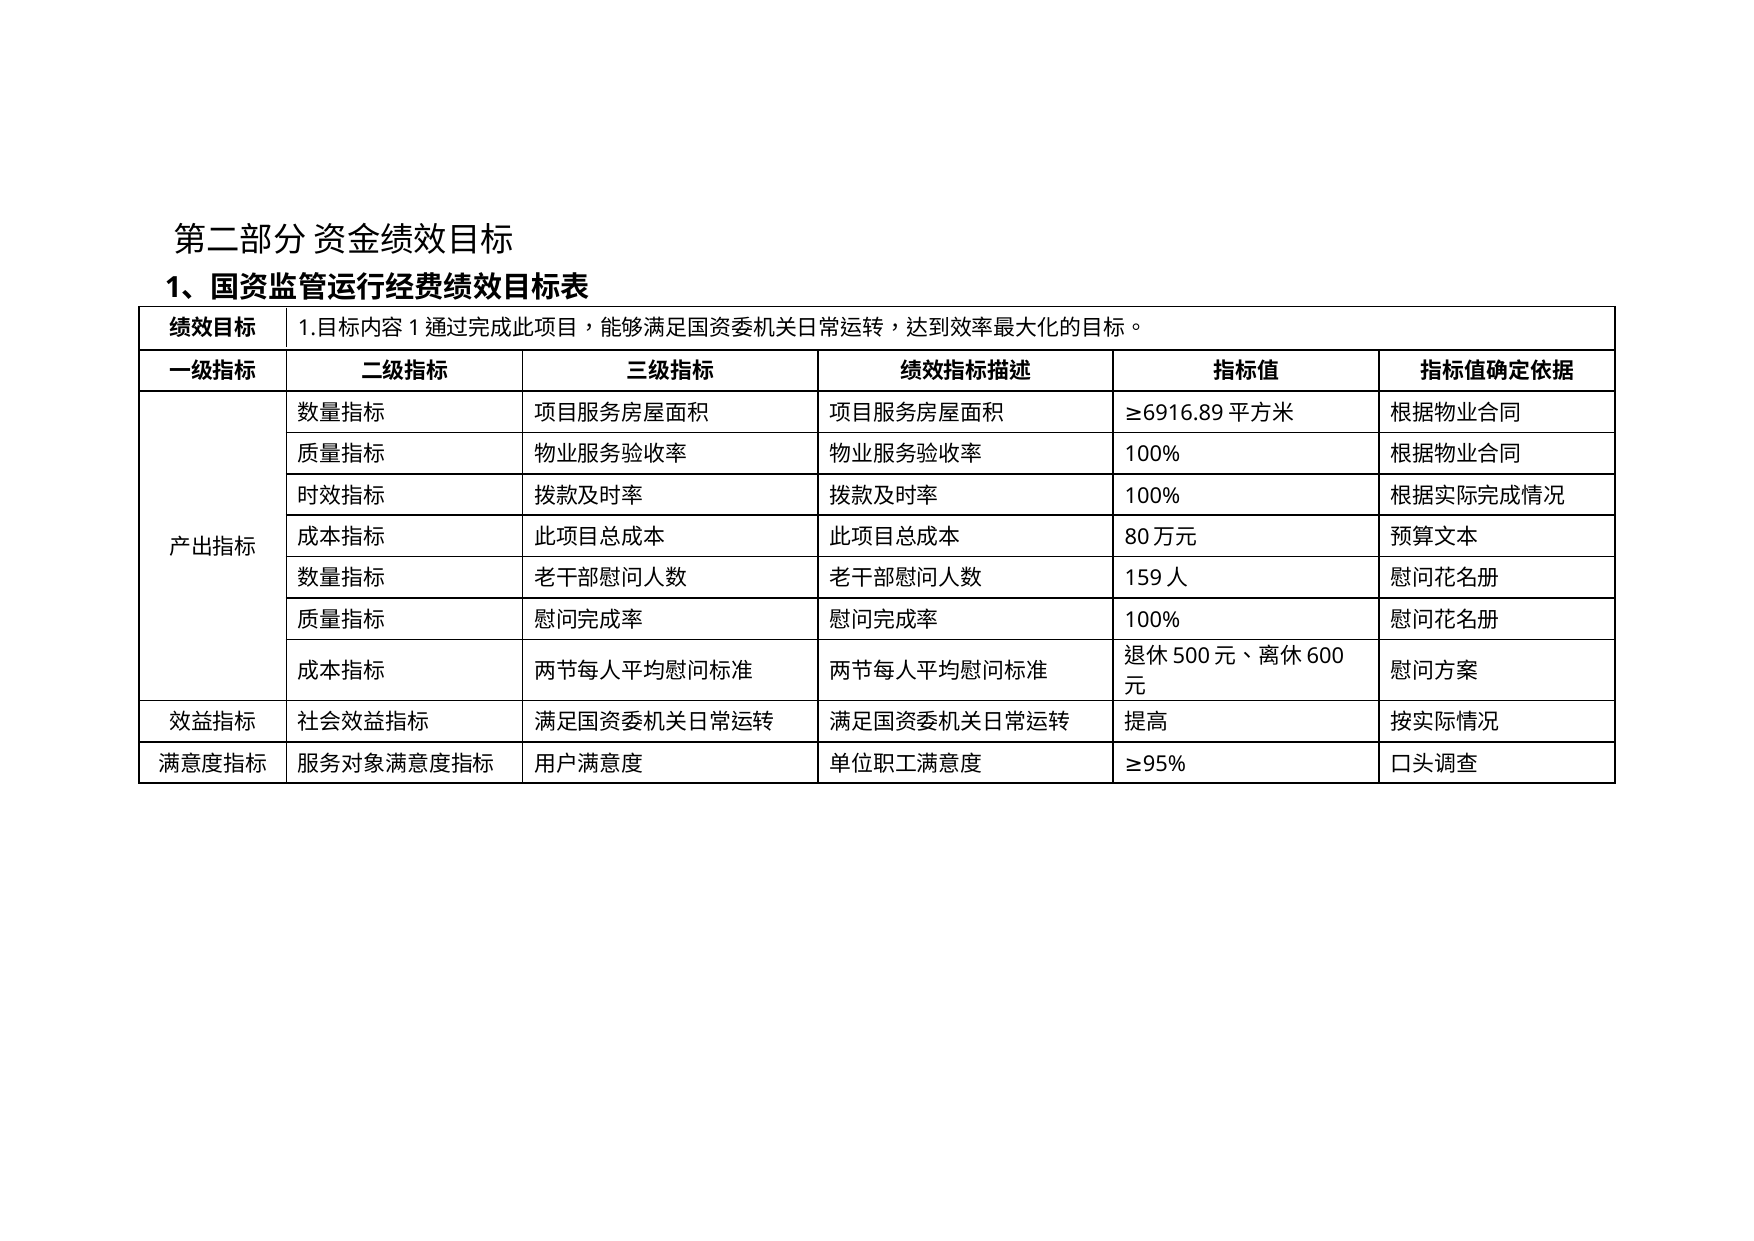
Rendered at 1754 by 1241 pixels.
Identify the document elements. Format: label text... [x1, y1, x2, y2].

table_cell 项目服务房屋面积 [523, 392, 817, 432]
table_cell 服务对象满意度指标 [287, 743, 522, 782]
table_cell 两节每人平均慰问标准 [523, 640, 817, 699]
table_cell 100% [1114, 433, 1378, 473]
table_cell 159人 [1114, 557, 1378, 597]
table_cell 此项目总成本 [819, 516, 1112, 556]
table_cell ≥6916.89平方米 [1114, 392, 1378, 432]
table_cell 慰问方案 [1380, 640, 1614, 699]
table_cell 根据实际完成情况 [1380, 475, 1614, 514]
table_cell 此项目总成本 [523, 516, 817, 556]
table_cell 用户满意度 [523, 743, 817, 782]
table_cell 按实际情况 [1380, 701, 1614, 741]
table_cell 80万元 [1114, 516, 1378, 556]
table_cell 成本指标 [287, 640, 522, 699]
table_header 三级指标 [523, 351, 817, 390]
table_cell 满足国资委机关日常运转 [523, 701, 817, 741]
table_cell 100% [1114, 475, 1378, 514]
table_header 指标值 [1114, 351, 1378, 390]
table_cell 拨款及时率 [819, 475, 1112, 514]
table_cell 老干部慰问人数 [523, 557, 817, 597]
table_cell 老干部慰问人数 [819, 557, 1112, 597]
table_header 绩效指标描述 [819, 351, 1112, 390]
table_cell 时效指标 [287, 475, 522, 514]
table_cell 数量指标 [287, 392, 522, 432]
table_cell 预算文本 [1380, 516, 1614, 556]
table_cell 提高 [1114, 701, 1378, 741]
table_cell 产出指标 [140, 392, 286, 699]
table_header 1.目标内容1通过完成此项目，能够满足国资委机关日常运转，达到效率最大化的目标。 [287, 307, 1614, 347]
table_cell ≥95% [1114, 743, 1378, 782]
table_cell 物业服务验收率 [819, 433, 1112, 473]
text 1、国资监管运行经费绩效目标表 [106, 263, 1648, 306]
table_cell 单位职工满意度 [819, 743, 1112, 782]
table_cell 口头调查 [1380, 743, 1614, 782]
table_header 一级指标 [140, 351, 286, 390]
table_header 二级指标 [287, 351, 522, 390]
table_cell 两节每人平均慰问标准 [819, 640, 1112, 699]
table_header 绩效目标 [140, 307, 286, 347]
table_cell 质量指标 [287, 433, 522, 473]
table_cell 社会效益指标 [287, 701, 522, 741]
table_cell 成本指标 [287, 516, 522, 556]
table_cell 效益指标 [140, 701, 286, 741]
table_cell 根据物业合同 [1380, 392, 1614, 432]
table_cell 慰问完成率 [523, 599, 817, 638]
table_cell 项目服务房屋面积 [819, 392, 1112, 432]
table_cell 慰问完成率 [819, 599, 1112, 638]
table_cell 慰问花名册 [1380, 557, 1614, 597]
table_cell 质量指标 [287, 599, 522, 638]
table_cell 满意度指标 [140, 743, 286, 782]
table_cell 退休500元、离休600元 [1114, 640, 1378, 699]
table_header 指标值确定依据 [1380, 351, 1614, 390]
table_cell 满足国资委机关日常运转 [819, 701, 1112, 741]
table_cell 100% [1114, 599, 1378, 638]
table_cell 物业服务验收率 [523, 433, 817, 473]
table_cell 根据物业合同 [1380, 433, 1614, 473]
table_cell 拨款及时率 [523, 475, 817, 514]
text 第二部分 资金绩效目标 [106, 203, 1648, 263]
table_cell 数量指标 [287, 557, 522, 597]
table_cell 慰问花名册 [1380, 599, 1614, 638]
